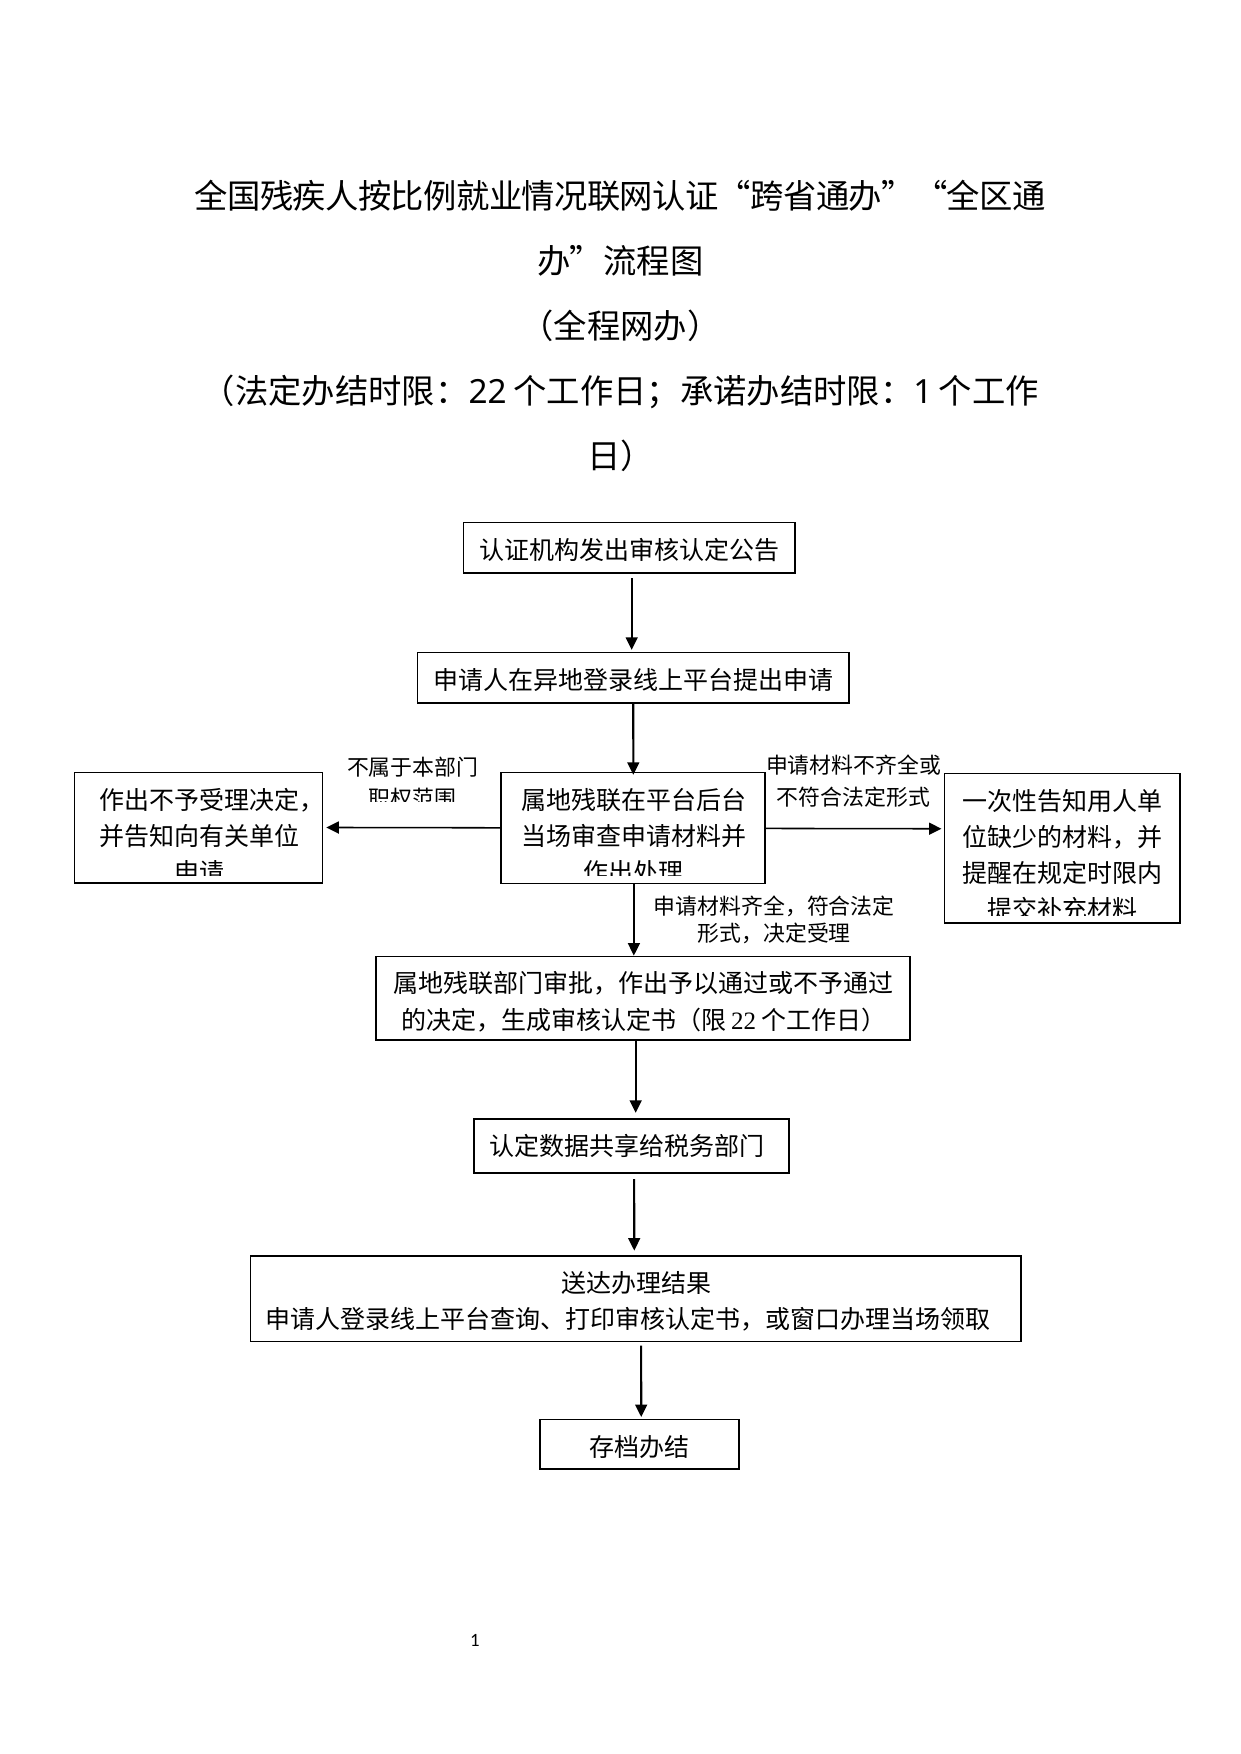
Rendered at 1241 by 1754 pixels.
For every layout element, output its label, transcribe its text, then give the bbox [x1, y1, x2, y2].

text （全程网办） [187, 292, 1053, 357]
text （法定办结时限：22个工作日；承诺办结时限：1个工作日） [187, 357, 1053, 487]
text 全国残疾人按比例就业情况联网认证“跨省通办”“全区通办”流程图 [187, 162, 1053, 292]
